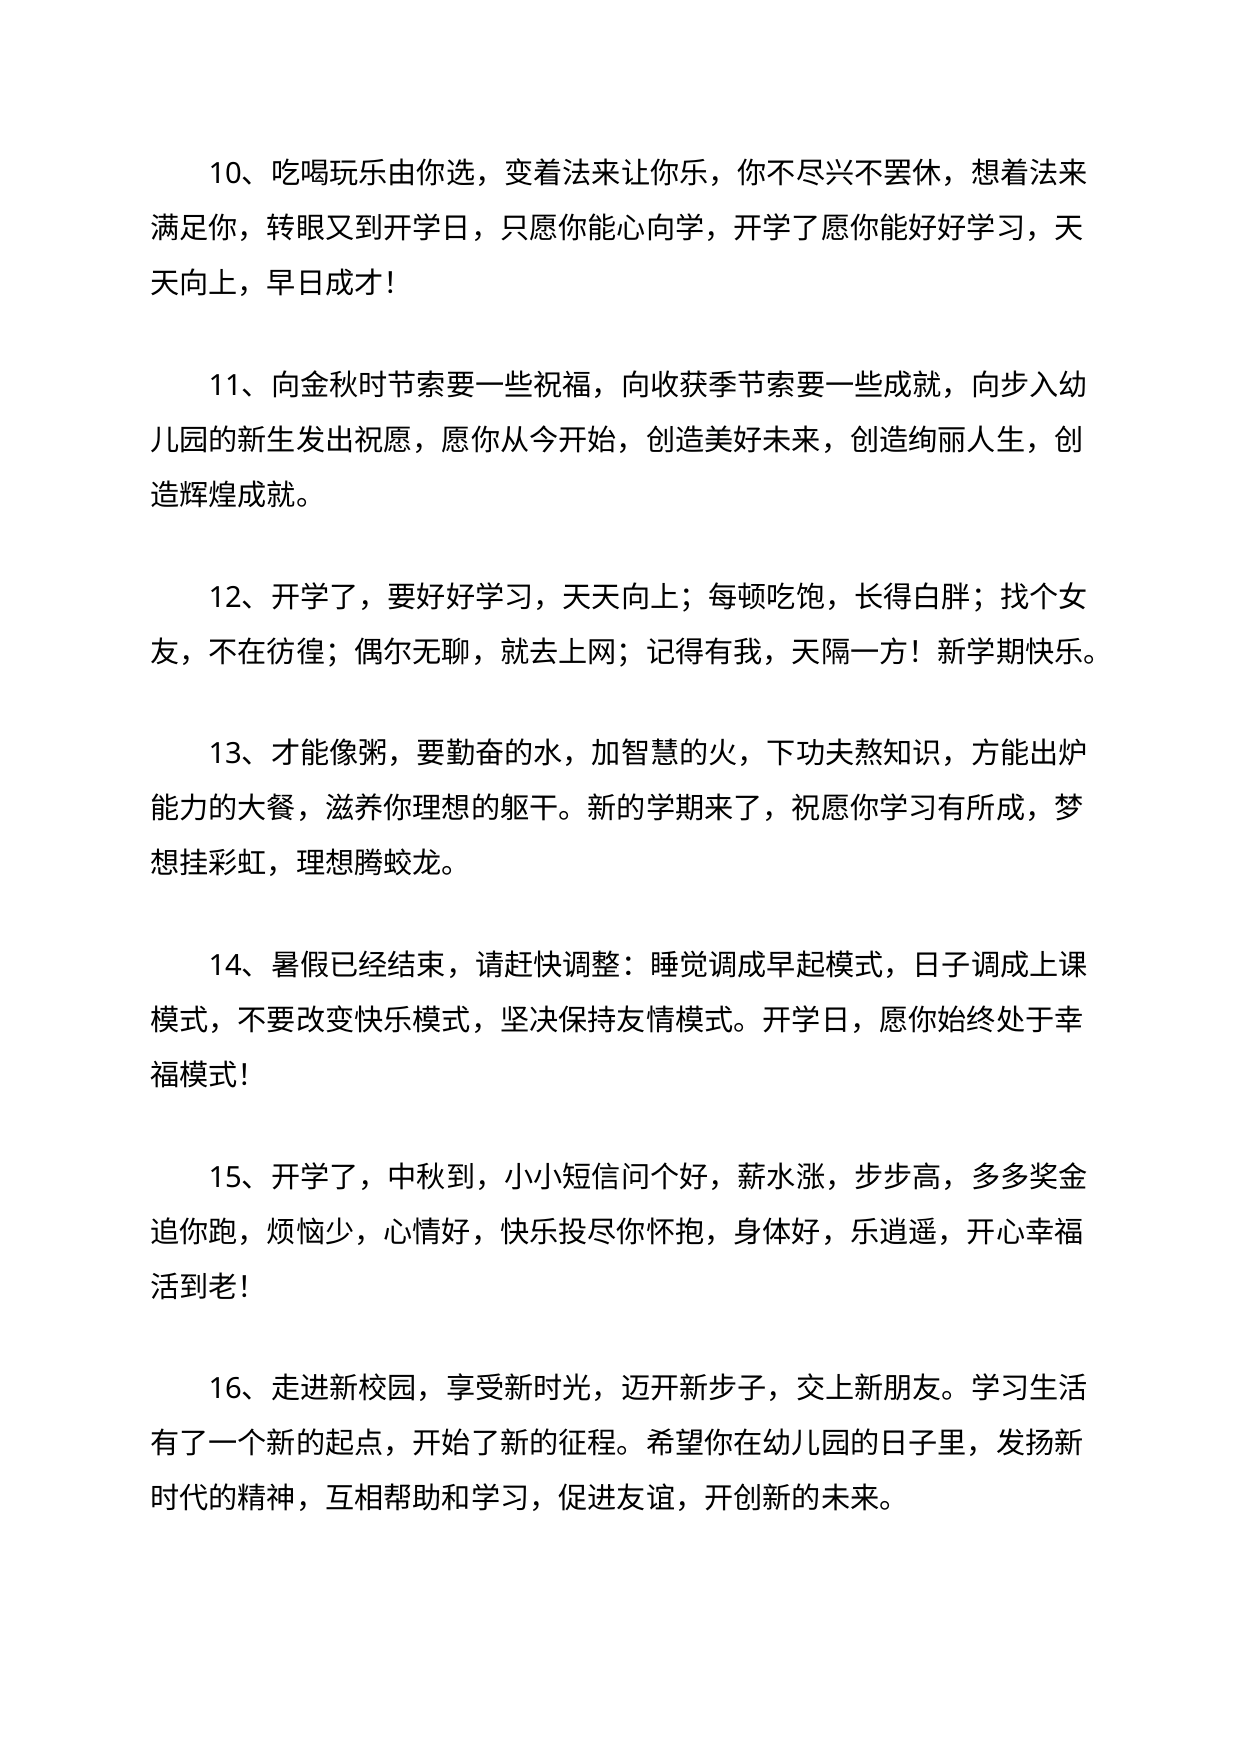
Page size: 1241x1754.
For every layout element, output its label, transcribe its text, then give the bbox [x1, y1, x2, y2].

text 15、开学了，中秋到，小小短信问个好，薪水涨，步步高，多多奖金追你跑，烦恼少，心情好，快乐投尽你怀抱，身体好，乐逍遥，开心幸福活到老！ [150, 1153, 1090, 1306]
text 12、开学了，要好好学习，天天向上；每顿吃饱，长得白胖；找个女友，不在彷徨；偶尔无聊，就去上网；记得有我，天隔一方！新学期快乐。 [150, 573, 1090, 671]
text 13、才能像粥，要勤奋的水，加智慧的火，下功夫熬知识，方能出炉能力的大餐，滋养你理想的躯干。新的学期来了，祝愿你学习有所成，梦想挂彩虹，理想腾蛟龙。 [150, 730, 1090, 882]
text 10、吃喝玩乐由你选，变着法来让你乐，你不尽兴不罢休，想着法来满足你，转眼又到开学日，只愿你能心向学，开学了愿你能好好学习，天天向上，早日成才！ [150, 150, 1090, 302]
text 16、走进新校园，享受新时光，迈开新步子，交上新朋友。学习生活有了一个新的起点，开始了新的征程。希望你在幼儿园的日子里，发扬新时代的精神，互相帮助和学习，促进友谊，开创新的未来。 [150, 1365, 1090, 1517]
text 14、暑假已经结束，请赶快调整：睡觉调成早起模式，日子调成上课模式，不要改变快乐模式，坚决保持友情模式。开学日，愿你始终处于幸福模式！ [150, 942, 1090, 1094]
text 11、向金秋时节索要一些祝福，向收获季节索要一些成就，向步入幼儿园的新生发出祝愿，愿你从今开始，创造美好未来，创造绚丽人生，创造辉煌成就。 [150, 362, 1090, 514]
